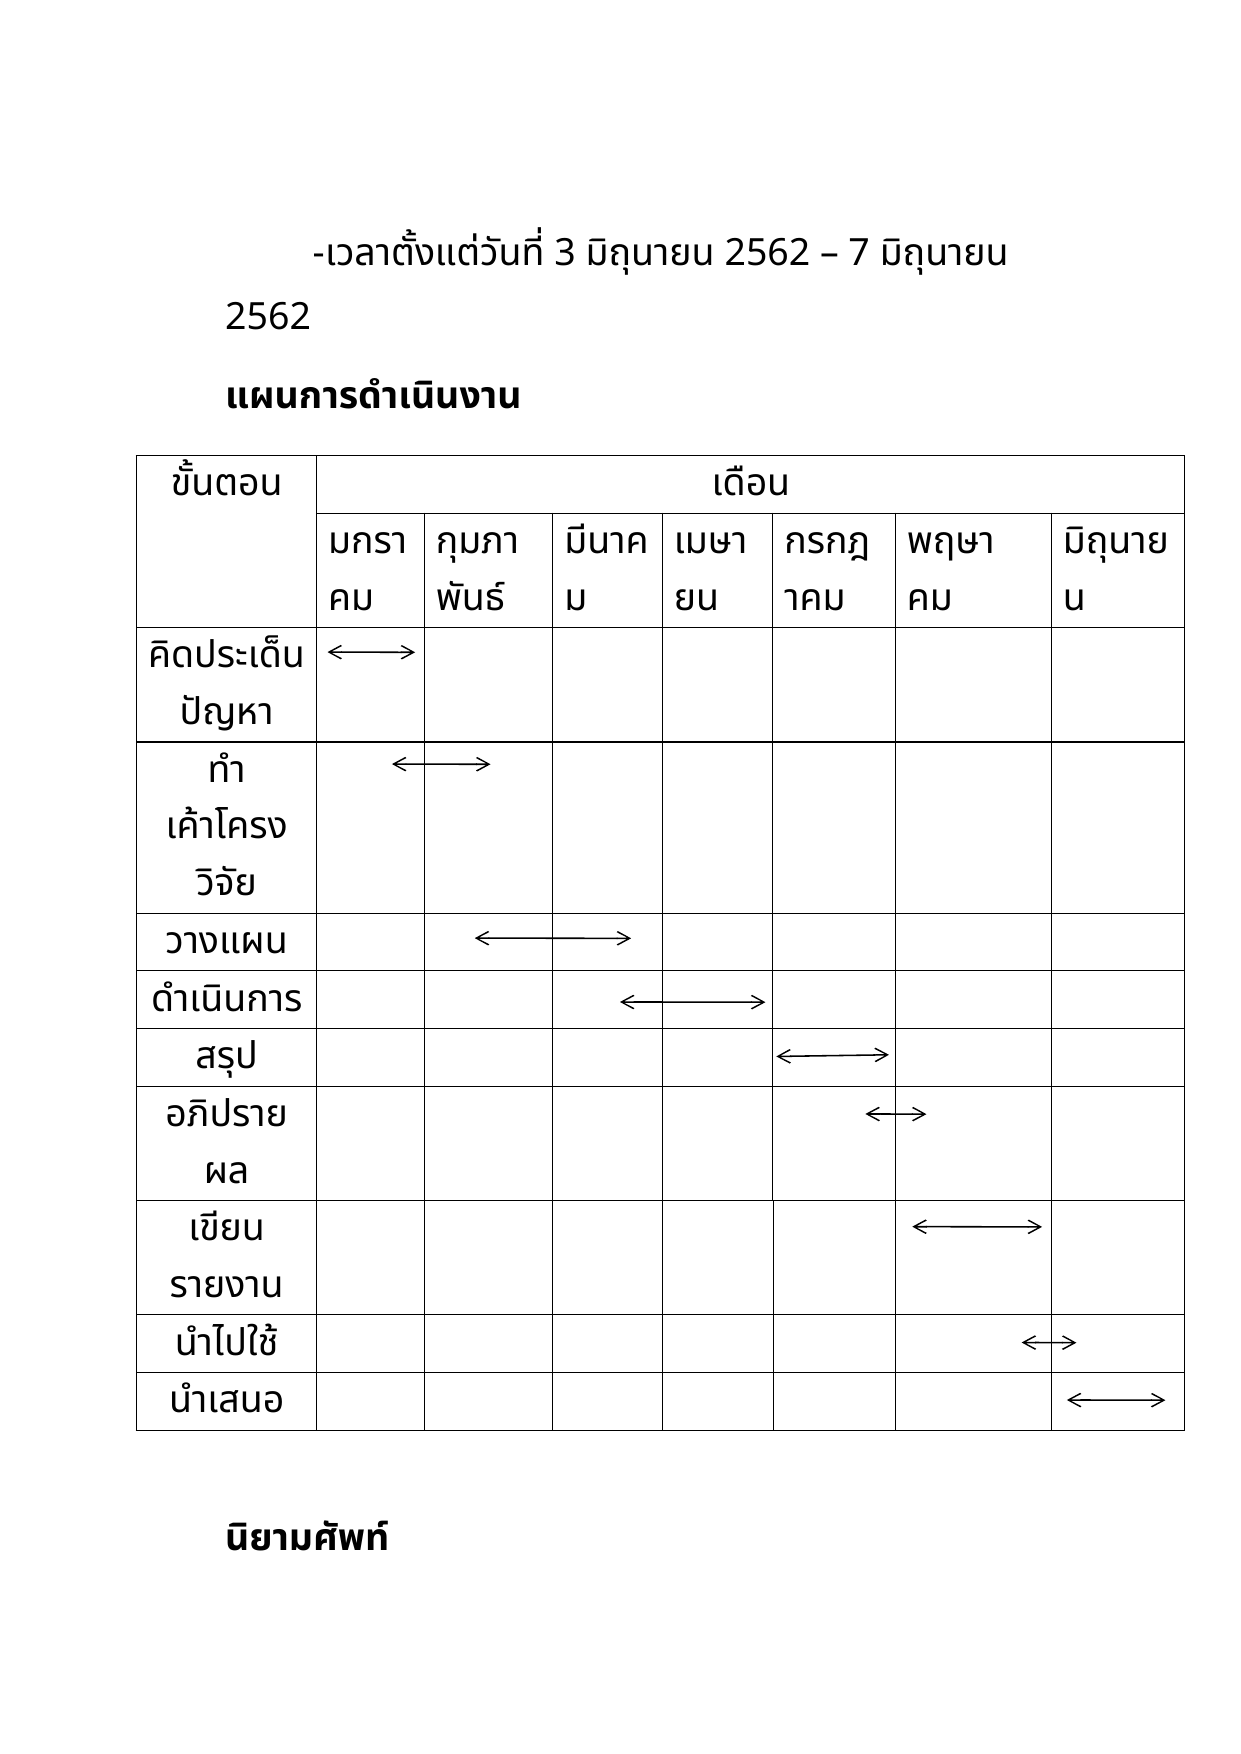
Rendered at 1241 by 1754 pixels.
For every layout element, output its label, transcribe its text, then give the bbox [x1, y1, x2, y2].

table_cell [553, 628, 662, 741]
table_cell [773, 628, 895, 741]
table_cell [425, 1373, 552, 1430]
table_cell [774, 1201, 895, 1314]
table_cell [896, 914, 1051, 970]
table_cell [425, 628, 552, 741]
table_cell [774, 1373, 895, 1430]
table_cell [773, 971, 895, 1028]
table_cell กรกฎาคม [773, 514, 895, 627]
table_cell [1052, 1373, 1184, 1430]
table_cell [317, 1315, 424, 1372]
table_cell [896, 1087, 1051, 1200]
table_cell [896, 1315, 1051, 1372]
table_cell [553, 914, 662, 970]
table_cell คิดประเด็นปัญหา [137, 628, 316, 741]
table_cell [317, 971, 424, 1028]
table_cell [896, 1373, 1051, 1430]
table_cell [773, 1029, 895, 1086]
text แผนการดำเนินงาน [225, 369, 1090, 426]
table_cell [1052, 1315, 1184, 1372]
table_cell [317, 1201, 424, 1314]
table_cell มีนาคม [553, 514, 662, 627]
table_cell [553, 743, 662, 912]
table_cell [317, 1029, 424, 1086]
table_cell [317, 1373, 424, 1430]
table_cell [425, 971, 552, 1028]
table_cell นำไปใช้ [137, 1315, 316, 1372]
table_cell [1052, 743, 1184, 912]
table_cell มกราคม [317, 514, 424, 627]
table_cell เมษายน [663, 514, 772, 627]
table_cell กุมภาพันธ์ [425, 514, 552, 627]
text -เวลาตั้งแต่วันที่ 3 มิถุนายน 2562 – 7 มิถุนายน 2562 [225, 225, 1090, 341]
table_cell [1052, 1201, 1184, 1314]
table_cell [663, 628, 772, 741]
table_cell [1052, 628, 1184, 741]
table_cell [773, 743, 895, 912]
text นิยามศัพท์ [225, 1510, 1090, 1567]
table_cell [663, 1087, 772, 1200]
table_cell [425, 1315, 552, 1372]
table_cell [1052, 1029, 1184, 1086]
table_cell [896, 1029, 1051, 1086]
table_cell [553, 971, 662, 1028]
table_cell [1052, 1087, 1184, 1200]
table_cell [425, 1201, 552, 1314]
table_cell [553, 1087, 662, 1200]
table_cell [317, 628, 424, 741]
table_cell [553, 1201, 662, 1314]
table_cell อภิปรายผล [137, 1087, 316, 1200]
table_cell [663, 1201, 773, 1314]
table_cell [663, 743, 772, 912]
table_cell [553, 1315, 662, 1372]
table_cell [896, 971, 1051, 1028]
table_cell [663, 971, 772, 1028]
table_cell สรุป [137, 1029, 316, 1086]
table_cell [553, 1029, 662, 1086]
table_cell [1052, 914, 1184, 970]
table_cell [773, 914, 895, 970]
table_cell [317, 743, 424, 912]
table_cell [663, 1373, 773, 1430]
table_cell [425, 1087, 552, 1200]
table_cell [317, 914, 424, 970]
table_cell ดำเนินการ [137, 971, 316, 1028]
table_cell พฤษาคม [896, 514, 1051, 627]
table_cell นำเสนอ [137, 1373, 316, 1430]
table_cell [896, 628, 1051, 741]
table_cell [896, 743, 1051, 912]
table_cell มิถุนายน [1052, 514, 1184, 627]
table_header ขั้นตอน [137, 456, 316, 627]
table_cell [774, 1315, 895, 1372]
table_cell [773, 1087, 895, 1200]
table_cell [663, 1029, 772, 1086]
table_cell [663, 1315, 773, 1372]
table_cell [317, 1087, 424, 1200]
table_cell [553, 1373, 662, 1430]
table_cell [425, 743, 552, 912]
table_cell [425, 914, 552, 970]
table_cell เขียนรายงาน [137, 1201, 316, 1314]
table_cell [896, 1201, 1051, 1314]
table_cell วางแผน [137, 914, 316, 970]
table_cell ทำเค้าโครงวิจัย [137, 743, 316, 912]
table_cell [1052, 971, 1184, 1028]
table_header เดือน [317, 456, 1184, 513]
table_cell [663, 914, 772, 970]
table_cell [425, 1029, 552, 1086]
